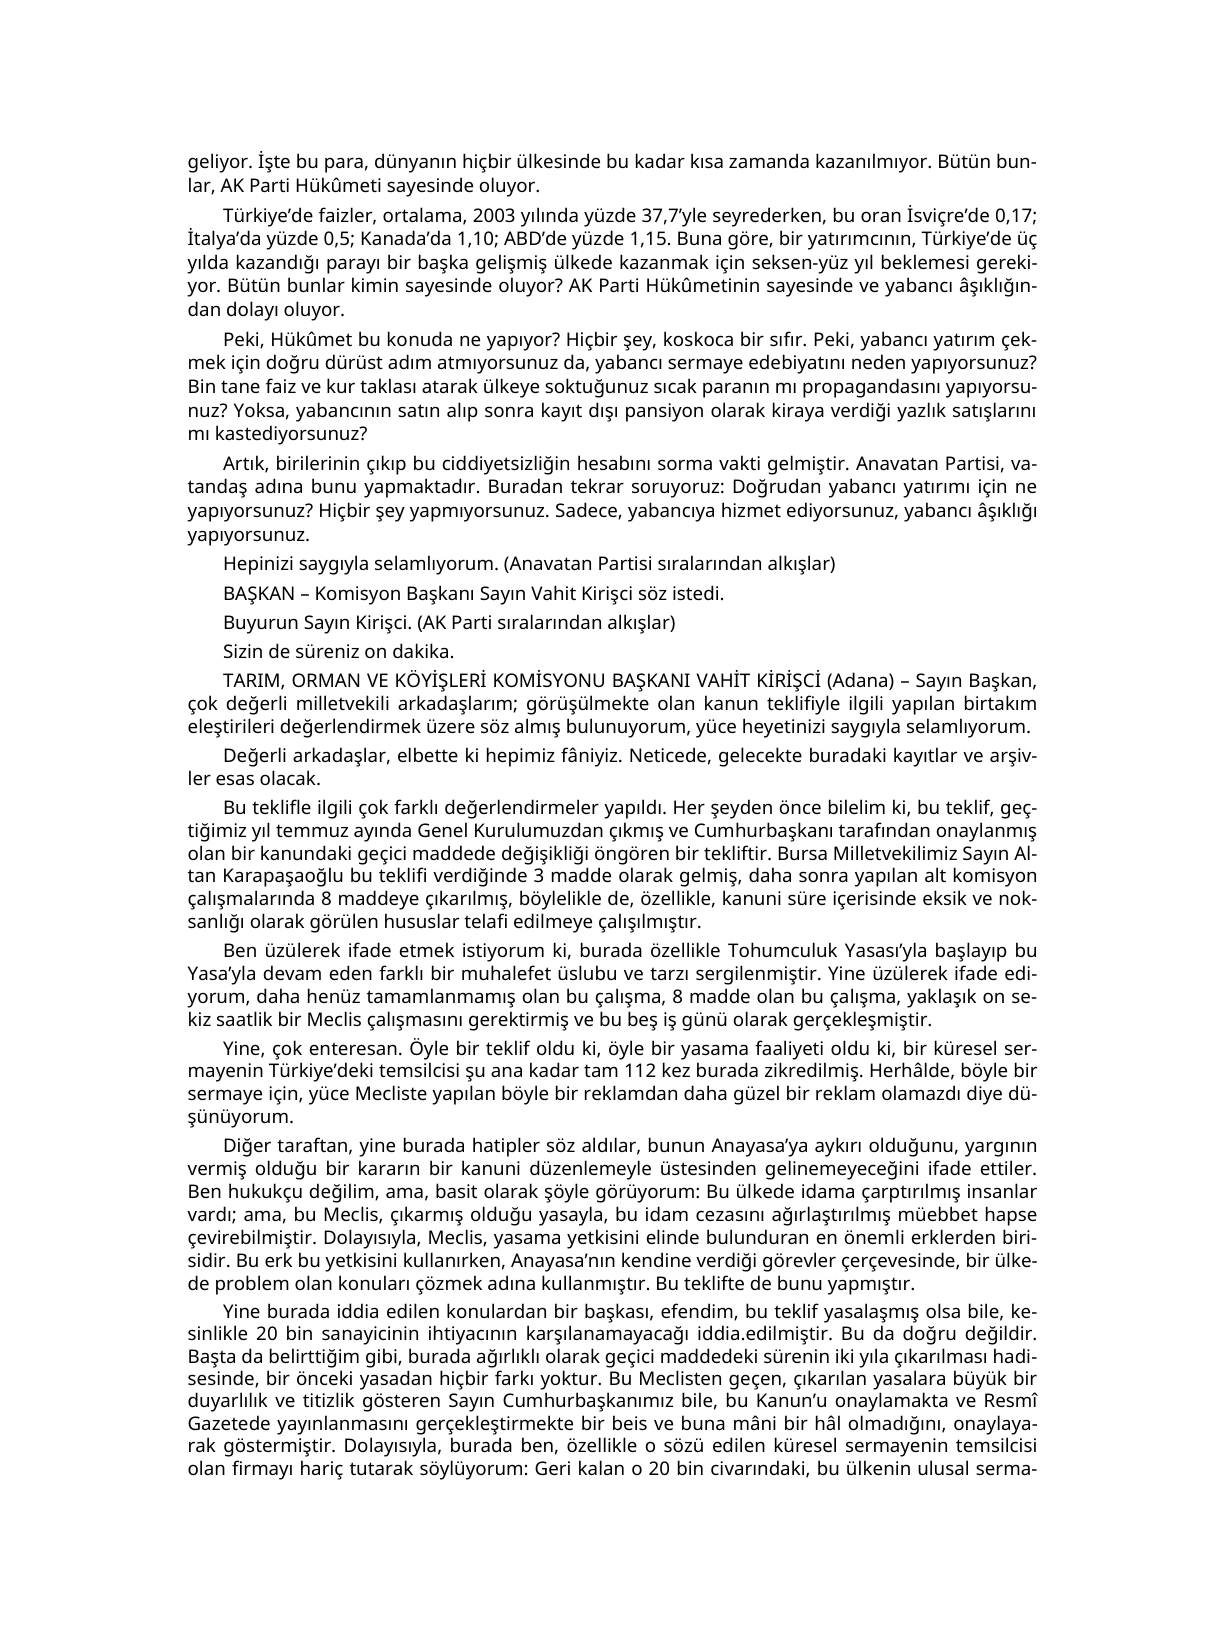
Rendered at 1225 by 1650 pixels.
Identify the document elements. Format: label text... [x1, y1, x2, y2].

text Artık, birilerinin çıkıp bu ciddiyetsizliğin hesabını sorma vakti gelmiştir. Anavatan Partisi, vatandaş adına bunu yapmaktadır. Buradan tekrar soruyoruz: Doğrudan yabancı yatırımı için ne yapıyorsunuz? Hiçbir şey yapmıyorsunuz. Sadece, yabancıya hizmet ediyorsunuz, yabancı âşıklığı yapıyorsunuz. [187, 451, 1037, 546]
text Bu teklifle ilgili çok farklı değerlendirmeler yapıldı. Her şeyden önce bilelim ki, bu teklif, geçtiğimiz yıl temmuz ayında Genel Kurulumuzdan çıkmış ve Cumhurbaşkanı tarafından onaylanmış olan bir kanundaki geçici maddede değişikliği öngören bir tekliftir. Bursa Milletvekilimiz Sayın Altan Karapaşaoğlu bu teklifi verdiğinde 3 madde olarak gelmiş, daha sonra yapılan alt komisyon çalışmalarında 8 maddeye çıkarılmış, böylelikle de, özellikle, kanuni süre içerisinde eksik ve noksanlığı olarak görülen hususlar telafi edilmeye çalışılmıştır. [187, 796, 1037, 933]
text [187, 1300, 1037, 1479]
text Türkiye’de faizler, ortalama, 2003 yılında yüzde 37,7’yle seyrederken, bu oran İsviçre’de 0,17; İtalya’da yüzde 0,5; Kanada’da 1,10; ABD’de yüzde 1,15. Buna göre, bir yatırımcının, Türkiye’de üç yılda kazandığı parayı bir başka gelişmiş ülkede kazanmak için seksen-yüz yıl beklemesi gerekiyor. Bütün bunlar kimin sayesinde oluyor? AK Parti Hükûmetinin sayesinde ve yabancı âşıklığından dolayı oluyor. [187, 203, 1037, 321]
text Değerli arkadaşlar, elbette ki hepimiz fâniyiz. Neticede, gelecekte buradaki kayıtlar ve arşivler esas olacak. [187, 744, 1037, 790]
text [187, 150, 1037, 197]
text Diğer taraftan, yine burada hatipler söz aldılar, bunun Anayasa’ya aykırı olduğunu, yargının vermiş olduğu bir kararın bir kanuni düzenlemeyle üstesinden gelinemeyeceğini ifade ettiler. Ben hukukçu değilim, ama, basit olarak şöyle görüyorum: Bu ülkede idama çarptırılmış insanlar vardı; ama, bu Meclis, çıkarmış olduğu yasayla, bu idam cezasını ağırlaştırılmış müebbet hapse çevirebilmiştir. Dolayısıyla, Meclis, yasama yetkisini elinde bulunduran en önemli erklerden birisidir. Bu erk bu yetkisini kullanırken, Anayasa’nın kendine verdiği görevler çerçevesinde, bir ülkede problem olan konuları çözmek adına kullanmıştır. Bu teklifte de bunu yapmıştır. [187, 1134, 1037, 1294]
text Buyurun Sayın Kirişci. (AK Parti sıralarından alkışlar) [187, 611, 1037, 634]
text Peki, Hükûmet bu konuda ne yapıyor? Hiçbir şey, koskoca bir sıfır. Peki, yabancı yatırım çekmek için doğru dürüst adım atmıyorsunuz da, yabancı sermaye edebiyatını neden yapıyorsunuz? Bin tane faiz ve kur taklası atarak ülkeye soktuğunuz sıcak paranın mı propagandasını yapıyorsunuz? Yoksa, yabancının satın alıp sonra kayıt dışı pansiyon olarak kiraya verdiği yazlık satışlarını mı kastediyorsunuz? [187, 327, 1037, 445]
text BAŞKAN – Komisyon Başkanı Sayın Vahit Kirişci söz istedi. [187, 581, 1037, 605]
text Hepinizi saygıyla selamlıyorum. (Anavatan Partisi sıralarından alkışlar) [187, 552, 1037, 575]
text Ben üzülerek ifade etmek istiyorum ki, burada özellikle Tohumculuk Yasası’yla başlayıp bu Yasa’yla devam eden farklı bir muhalefet üslubu ve tarzı sergilenmiştir. Yine üzülerek ifade ediyorum, daha henüz tamamlanmamış olan bu çalışma, 8 madde olan bu çalışma, yaklaşık on sekiz saatlik bir Meclis çalışmasını gerektirmiş ve bu beş iş günü olarak gerçekleşmiştir. [187, 939, 1037, 1031]
text TARIM, ORMAN VE KÖYİŞLERİ KOMİSYONU BAŞKANI VAHİT KİRİŞCİ (Adana) – Sayın Başkan, çok değerli milletvekili arkadaşlarım; görüşülmekte olan kanun teklifiyle ilgili yapılan birtakım eleştirileri değerlendirmek üzere söz almış bulunuyorum, yüce heyetinizi saygıyla selamlıyorum. [187, 669, 1037, 738]
text Sizin de süreniz on dakika. [187, 640, 1037, 664]
text Yine, çok enteresan. Öyle bir teklif oldu ki, öyle bir yasama faaliyeti oldu ki, bir küresel sermayenin Türkiye’deki temsilcisi şu ana kadar tam 112 kez burada zikredilmiş. Herhâlde, böyle bir sermaye için, yüce Mecliste yapılan böyle bir reklamdan daha güzel bir reklam olamazdı diye düşünüyorum. [187, 1037, 1037, 1128]
